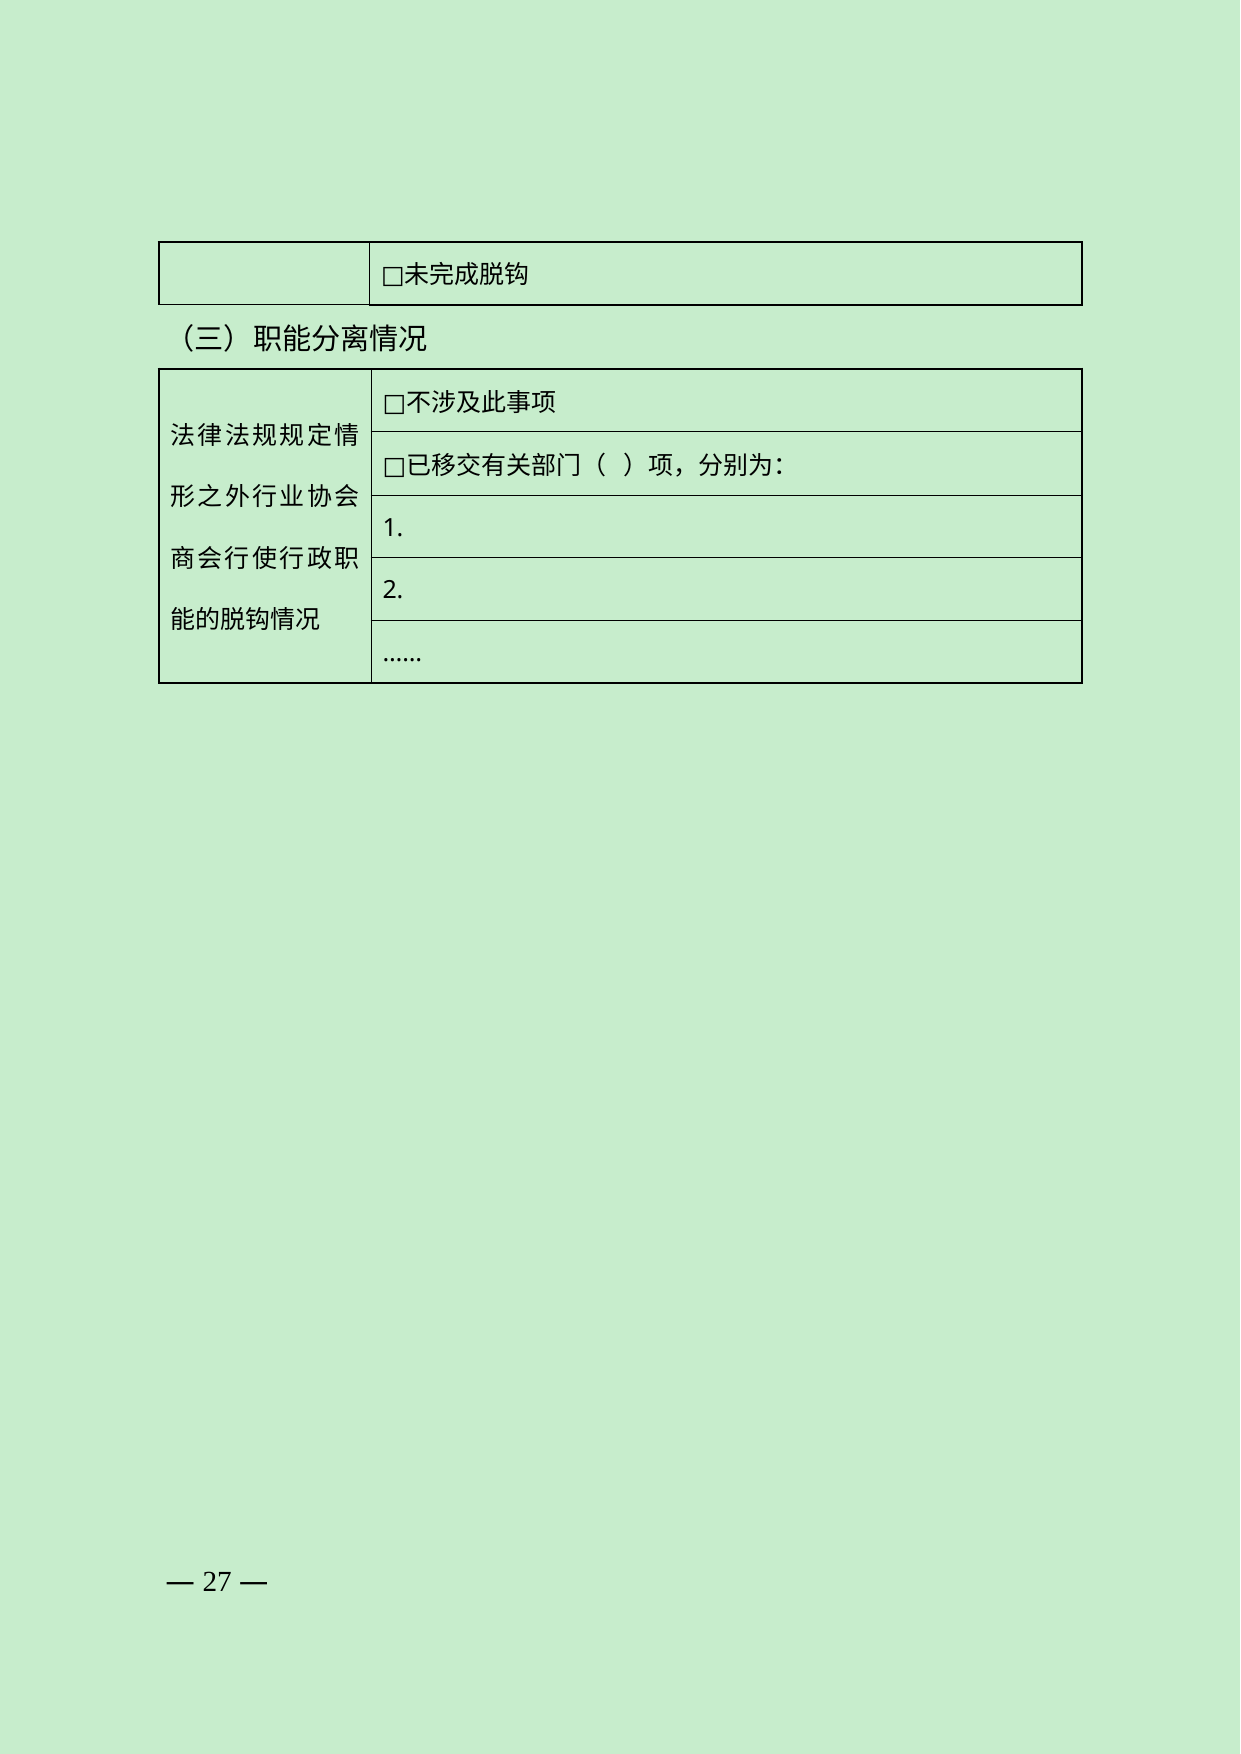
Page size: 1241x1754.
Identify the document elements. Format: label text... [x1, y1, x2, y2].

text （三）职能分离情况 [165, 306, 1075, 367]
table_cell 2. [372, 558, 1081, 619]
table_cell □未完成脱钩 [370, 243, 1081, 304]
table_cell 1. [372, 496, 1081, 557]
table_header □不涉及此事项 [372, 370, 1081, 431]
table_header 法律法规规定情形之外行业协会商会行使行政职能的脱钩情况 [160, 370, 371, 682]
table_cell …… [372, 621, 1081, 682]
table_cell □已移交有关部门（ ）项，分别为： [372, 432, 1081, 494]
